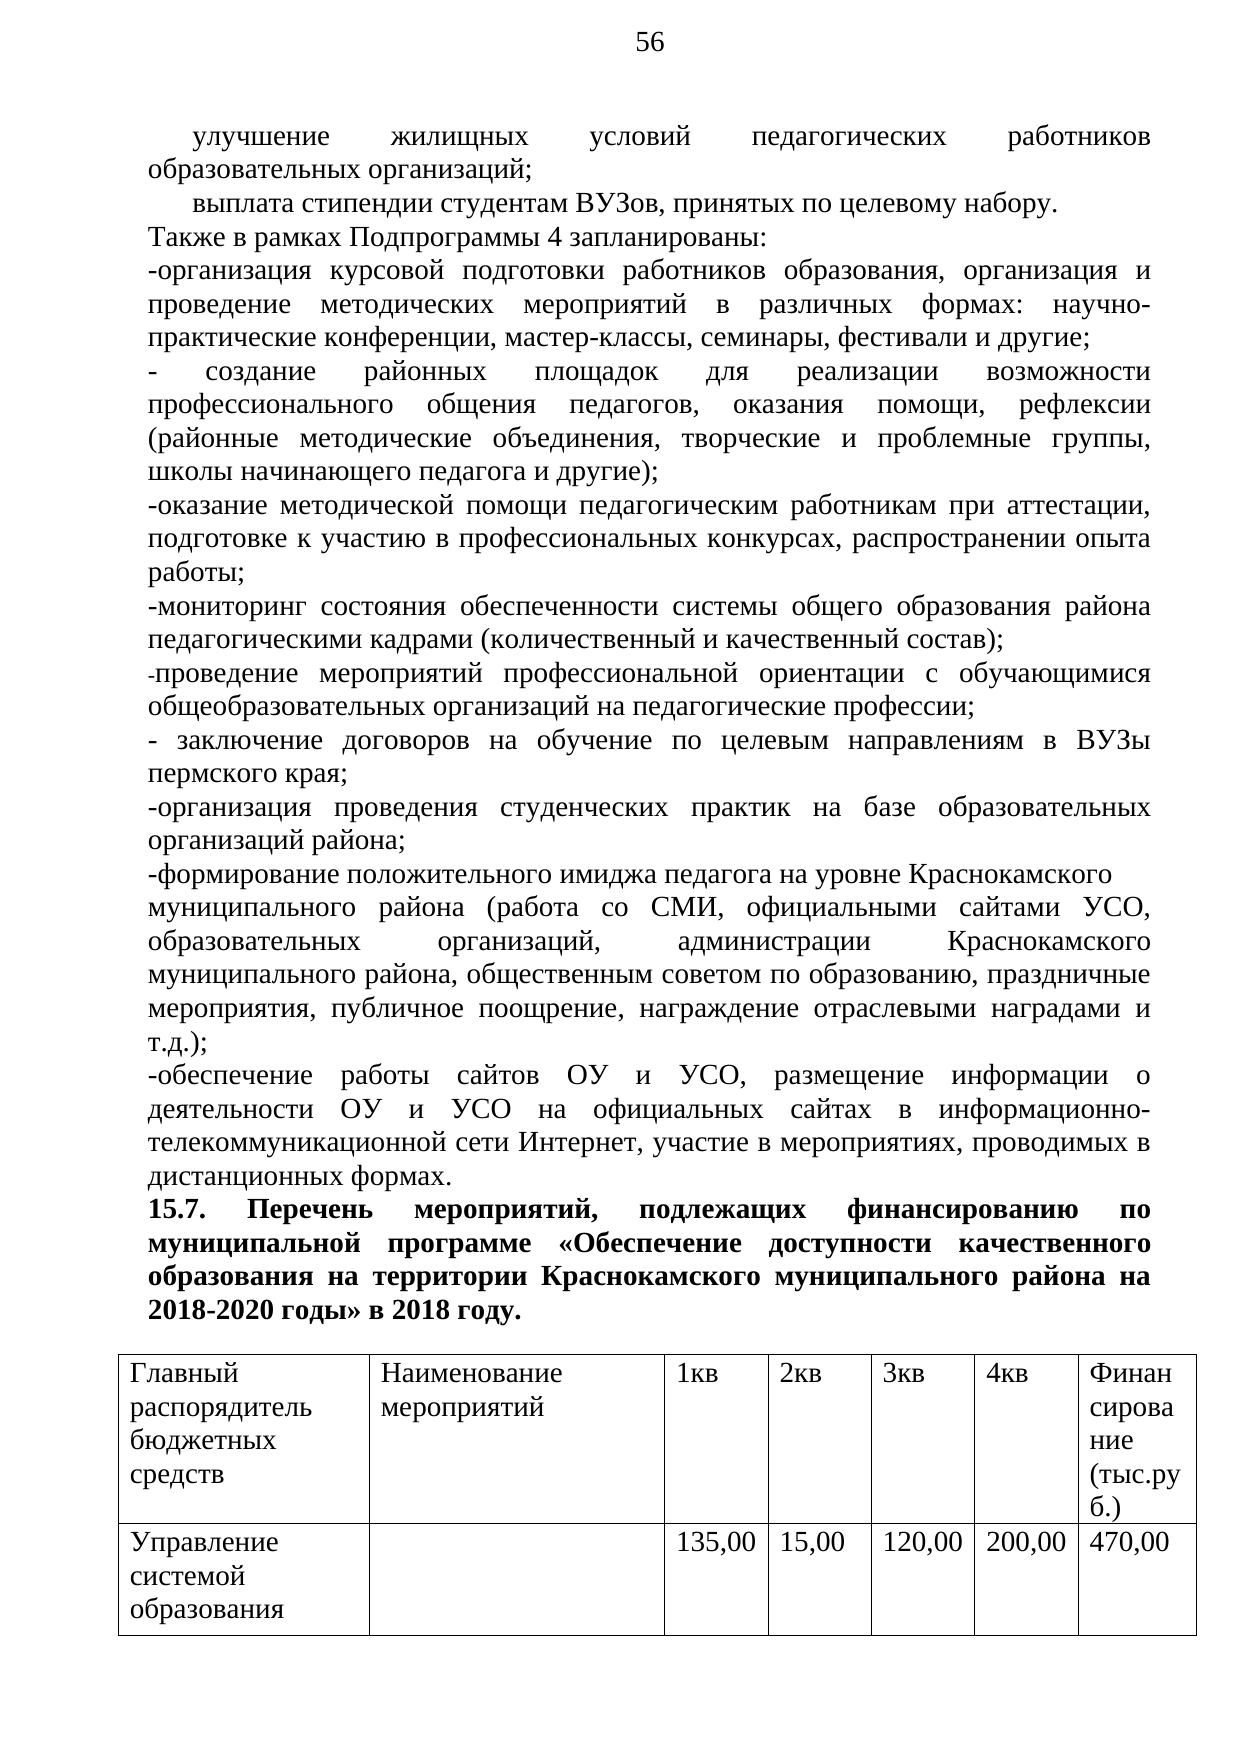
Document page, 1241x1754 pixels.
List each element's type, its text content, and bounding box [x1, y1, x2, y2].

text -организация проведения студенческих практик на базе образовательных организаций района; [148, 789, 1152, 856]
table_cell 120,00 [872, 1524, 974, 1635]
text -мониторинг состояния обеспеченности системы общего образования района педагогическими кадрами (количественный и качественный состав); [148, 588, 1152, 655]
table_cell 15,00 [769, 1524, 871, 1635]
table_header 3кв [872, 1355, 974, 1523]
text Также в рамках Подпрограммы 4 запланированы: [148, 219, 1152, 252]
table_header Главный распорядитель бюджетных средств [119, 1355, 369, 1523]
text -обеспечение работы сайтов ОУ и УСО, размещение информации о деятельности ОУ и УСО на официальных сайтах в информационно-телекоммуникационной сети Интернет, участие в мероприятиях, проводимых в дистанционных формах. [148, 1057, 1152, 1191]
text 15.7. Перечень мероприятий, подлежащих финансированию по муниципальной программе «Обеспечение доступности качественного образования на территории Краснокамского муниципального района на 2018-2020 годы» в 2018 году. [148, 1191, 1152, 1326]
text - заключение договоров на обучение по целевым направлениям в ВУЗы пермского края; [148, 722, 1152, 789]
table_header Финансирование (тыс.руб.) [1079, 1355, 1196, 1523]
table_cell 200,00 [975, 1524, 1078, 1635]
table_cell 135,00 [665, 1524, 768, 1635]
table_cell 470,00 [1079, 1524, 1196, 1635]
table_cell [119, 1524, 369, 1635]
text улучшение жилищных условий педагогических работников образовательных организаций; [148, 118, 1152, 185]
table_header 4кв [975, 1355, 1078, 1523]
text -проведение мероприятий профессиональной ориентации с обучающимися общеобразовательных организаций на педагогические профессии; [148, 655, 1152, 722]
table_header 1кв [665, 1355, 768, 1523]
text -организация курсовой подготовки работников образования, организация и проведение методических мероприятий в различных формах: научно-практические конференции, мастер-классы, семинары, фестивали и другие; [148, 252, 1152, 353]
table_header Наименование мероприятий [370, 1355, 664, 1523]
text -формирование положительного имиджа педагога на уровне Краснокамского [148, 856, 1152, 889]
text выплата стипендии студентам ВУЗов, принятых по целевому набору. [148, 185, 1152, 219]
table_header 2кв [769, 1355, 871, 1523]
text - создание районных площадок для реализации возможности профессионального общения педагогов, оказания помощи, рефлексии (районные методические объединения, творческие и проблемные группы, школы начинающего педагога и другие); [148, 353, 1152, 487]
text муниципального района (работа со СМИ, официальными сайтами УСО, образовательных организаций, администрации Краснокамского муниципального района, общественным советом по образованию, праздничные мероприятия, публичное поощрение, награждение отраслевыми наградами и т.д.); [148, 889, 1152, 1057]
table_cell [370, 1524, 664, 1635]
text -оказание методической помощи педагогическим работникам при аттестации, подготовке к участию в профессиональных конкурсах, распространении опыта работы; [148, 487, 1152, 588]
